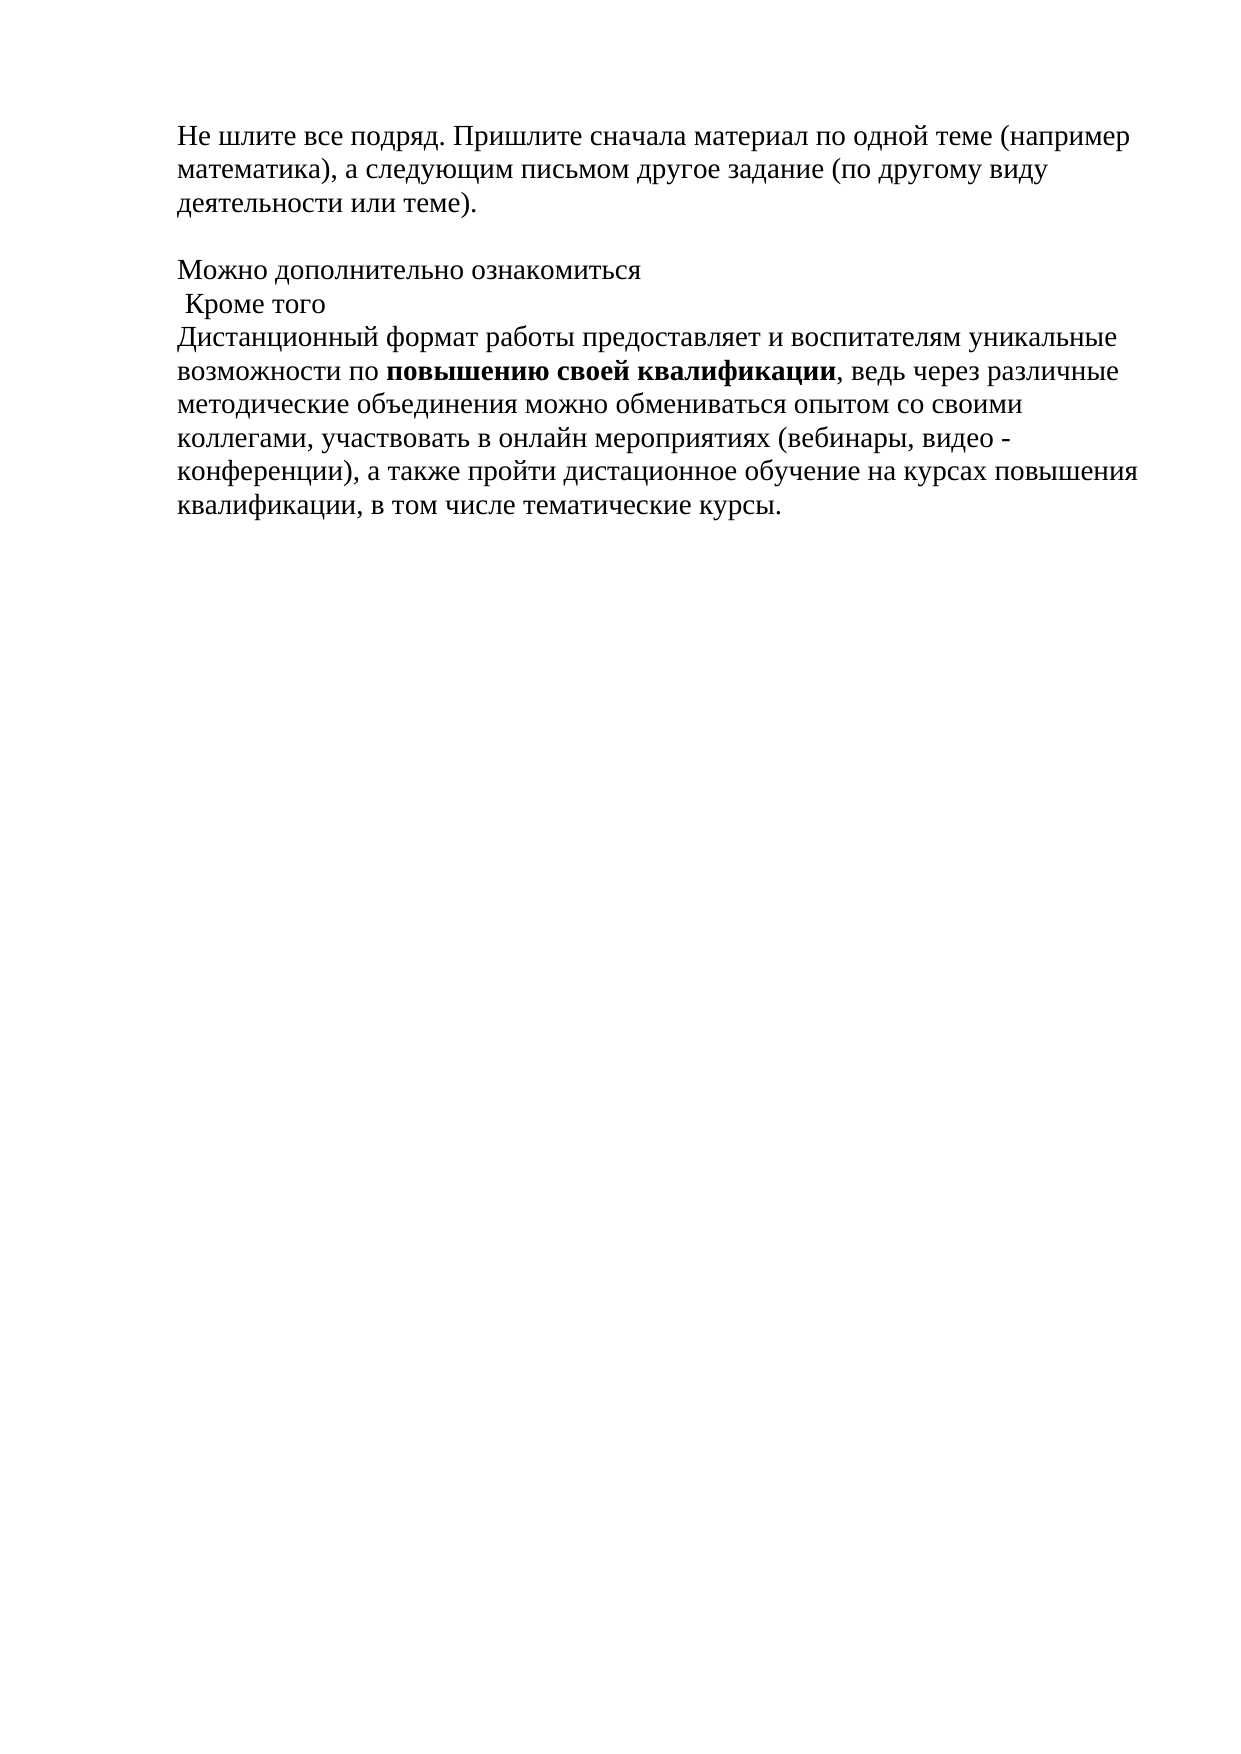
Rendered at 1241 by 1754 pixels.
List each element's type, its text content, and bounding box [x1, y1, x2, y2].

text Кроме того [177, 286, 1152, 319]
text Можно дополнительно ознакомиться [177, 252, 1144, 286]
text Не шлите все подряд. Пришлите сначала материал по одной теме (например математика), а следующим письмом другое задание (по другому виду деятельности или теме). [177, 118, 1144, 219]
text Дистанционный формат работы предоставляет и воспитателям уникальные возможности по повышению своей квалификации, ведь через различные методические объединения можно обмениваться опытом со своими коллегами, участвовать в онлайн мероприятиях (вебинары, видео - конференции), а также пройти дистационное обучение на курсах повышения квалификации, в том числе тематические курсы. [177, 319, 1144, 521]
